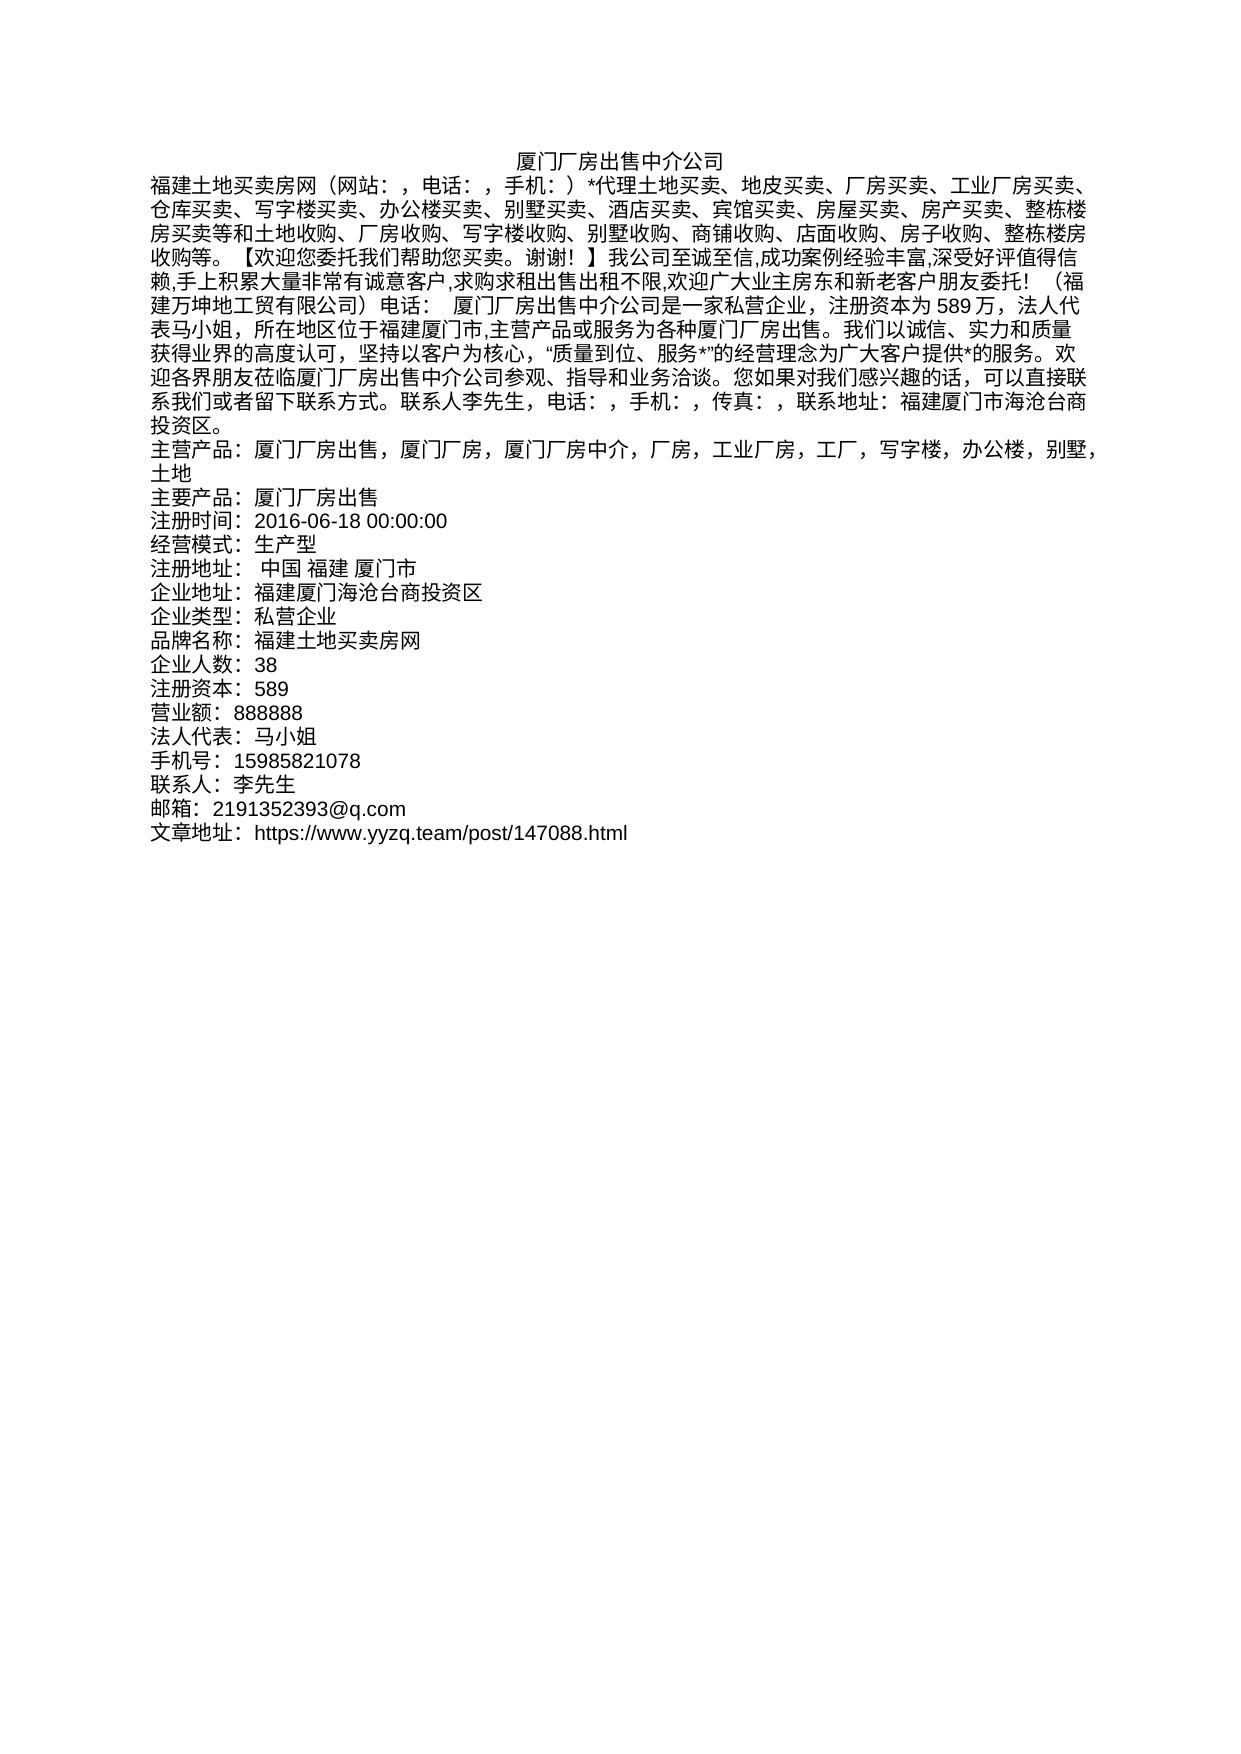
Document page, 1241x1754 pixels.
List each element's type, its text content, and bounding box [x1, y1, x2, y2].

text 主要产品：厦门厂房出售 [150, 485, 1090, 509]
text 文章地址：https://www.yyzq.team/post/147088.html [150, 821, 1090, 845]
text 主营产品：厦门厂房出售，厦门厂房，厦门厂房中介，厂房，工业厂房，工厂，写字楼，办公楼，别墅，土地 [150, 437, 1090, 485]
text 法人代表：马小姐 [150, 725, 1090, 749]
text 注册资本：589 [150, 677, 1090, 701]
text 企业人数：38 [150, 653, 1090, 677]
text 邮箱：2191352393@q.com [150, 797, 1090, 821]
text 经营模式：生产型 [150, 533, 1090, 557]
text 联系人：李先生 [150, 773, 1090, 797]
text 企业类型：私营企业 [150, 605, 1090, 629]
text 企业地址：福建厦门海沧台商投资区 [150, 581, 1090, 605]
text 品牌名称：福建土地买卖房网 [150, 629, 1090, 653]
text 厦门厂房出售中介公司 [150, 150, 1090, 174]
text 注册地址： 中国 福建 厦门市 [150, 557, 1090, 581]
text 营业额：888888 [150, 701, 1090, 725]
text 手机号：15985821078 [150, 749, 1090, 773]
text 福建土地买卖房网（网站：，电话：，手机：）*代理土地买卖、地皮买卖、厂房买卖、工业厂房买卖、仓库买卖、写字楼买卖、办公楼买卖、别墅买卖、酒店买卖、宾馆买卖、房屋买卖、房产买卖、整栋楼房买卖等和土地收购、厂房收购、写字楼收购、别墅收购、商铺收购、店面收购、房子收购、整栋楼房收购等。【欢迎您委托我们帮助您买卖。谢谢！】我公司至诚至信,成功案例经验丰富,深受好评值得信赖,手上积累大量非常有诚意客户,求购求租出售出租不限,欢迎广大业主房东和新老客户朋友委托！（福建万坤地工贸有限公司）电话： 厦门厂房出售中介公司是一家私营企业，注册资本为589万，法人代表马小姐，所在地区位于福建厦门市,主营产品或服务为各种厦门厂房出售。我们以诚信、实力和质量获得业界的高度认可，坚持以客户为核心，“质量到位、服务*”的经营理念为广大客户提供*的服务。欢迎各界朋友莅临厦门厂房出售中介公司参观、指导和业务洽谈。您如果对我们感兴趣的话，可以直接联系我们或者留下联系方式。联系人李先生，电话：，手机：，传真：，联系地址：福建厦门市海沧台商投资区。 [150, 174, 1090, 437]
text 注册时间：2016-06-18 00:00:00 [150, 509, 1090, 533]
